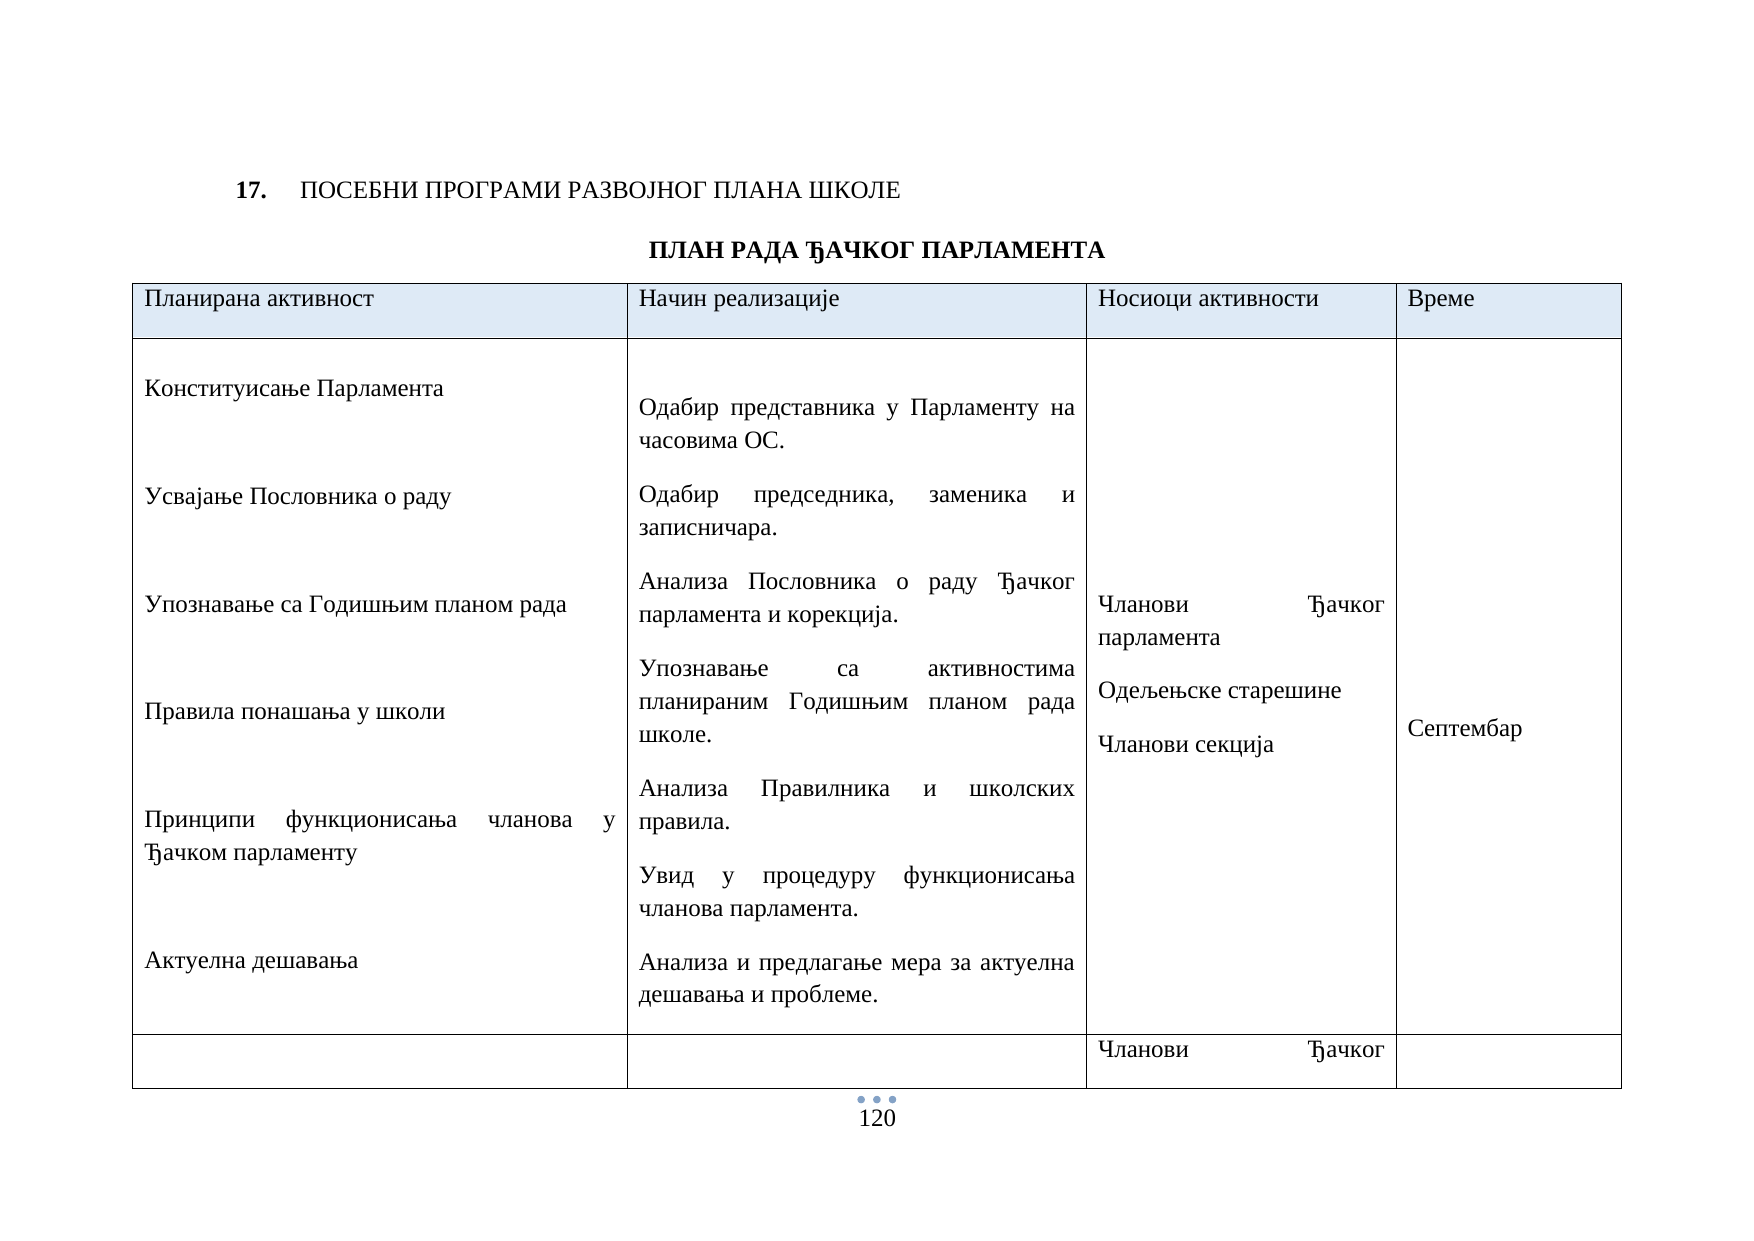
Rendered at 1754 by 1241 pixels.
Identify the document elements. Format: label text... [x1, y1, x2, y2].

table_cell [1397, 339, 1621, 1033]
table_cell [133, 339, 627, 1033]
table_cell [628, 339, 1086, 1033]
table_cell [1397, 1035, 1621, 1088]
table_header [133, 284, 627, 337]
text ПЛАН РАДА ЂАЧКОГ ПАРЛАМЕНТА [150, 235, 1604, 263]
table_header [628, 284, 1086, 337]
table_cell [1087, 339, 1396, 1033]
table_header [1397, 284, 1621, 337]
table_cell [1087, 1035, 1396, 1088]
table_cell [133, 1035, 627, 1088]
subtitle ПОСЕБНИ ПРОГРАМИ РАЗВОЈНОГ ПЛАНА ШКОЛЕ [235, 175, 1604, 204]
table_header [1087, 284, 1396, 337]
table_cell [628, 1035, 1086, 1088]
